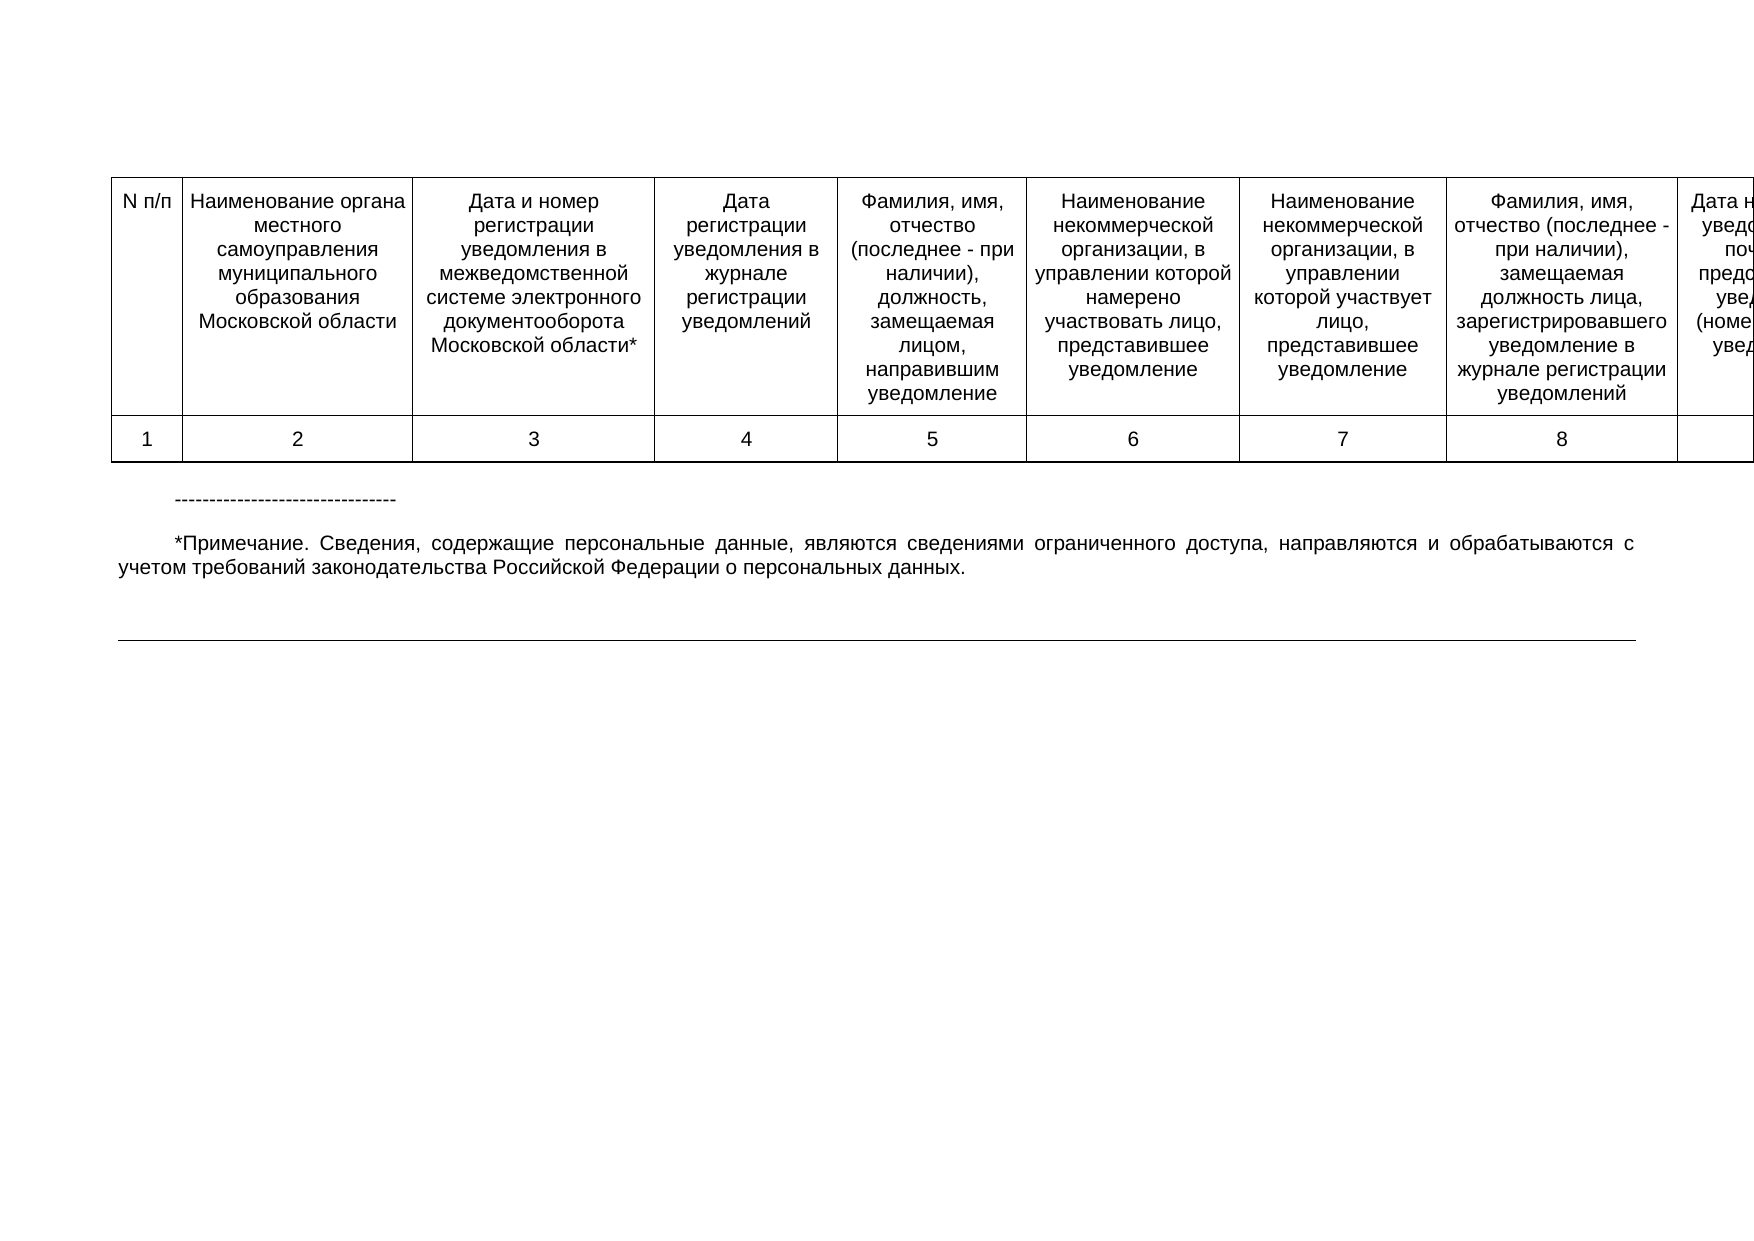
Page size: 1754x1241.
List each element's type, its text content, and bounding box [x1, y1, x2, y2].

table_header Дата направления уведомления по почте лицу, представившему уведомление (номер почтового уведомления) [1678, 178, 1753, 415]
table_header Фамилия, имя, отчество (последнее - при наличии), должность, замещаемая лицом, направившим уведомление [838, 178, 1026, 415]
table_header N п/п [112, 178, 182, 415]
table_cell 4 [655, 416, 837, 461]
table_cell 3 [413, 416, 654, 461]
table_header Фамилия, имя, отчество (последнее - при наличии), замещаемая должность лица, зарегистрировавшего уведомление в журнале регистрации уведомлений [1447, 178, 1677, 415]
table_header Наименование органа местного самоуправления муниципального образования Московской области [183, 178, 412, 415]
table_cell 1 [112, 416, 182, 461]
table_cell 5 [838, 416, 1026, 461]
table_cell 7 [1240, 416, 1446, 461]
table_header Дата регистрации уведомления в журнале регистрации уведомлений [655, 178, 837, 415]
table_header Наименование некоммерческой организации, в управлении которой участвует лицо, представившее уведомление [1240, 178, 1446, 415]
table_cell 2 [183, 416, 412, 461]
table_header Наименование некоммерческой организации, в управлении которой намерено участвовать лицо, представившее уведомление [1027, 178, 1239, 415]
table_cell 6 [1027, 416, 1239, 461]
text -------------------------------- [118, 486, 1636, 510]
table_cell 9 [1678, 416, 1753, 461]
text *Примечание. Сведения, содержащие персональные данные, являются сведениями ограниченного доступа, направляются и обрабатываются с учетом требований законодательства Российской Федерации о персональных данных. [118, 531, 1636, 579]
table_header Дата и номер регистрации уведомления в межведомственной системе электронного документооборота Московской области* [413, 178, 654, 415]
table_cell 8 [1447, 416, 1677, 461]
